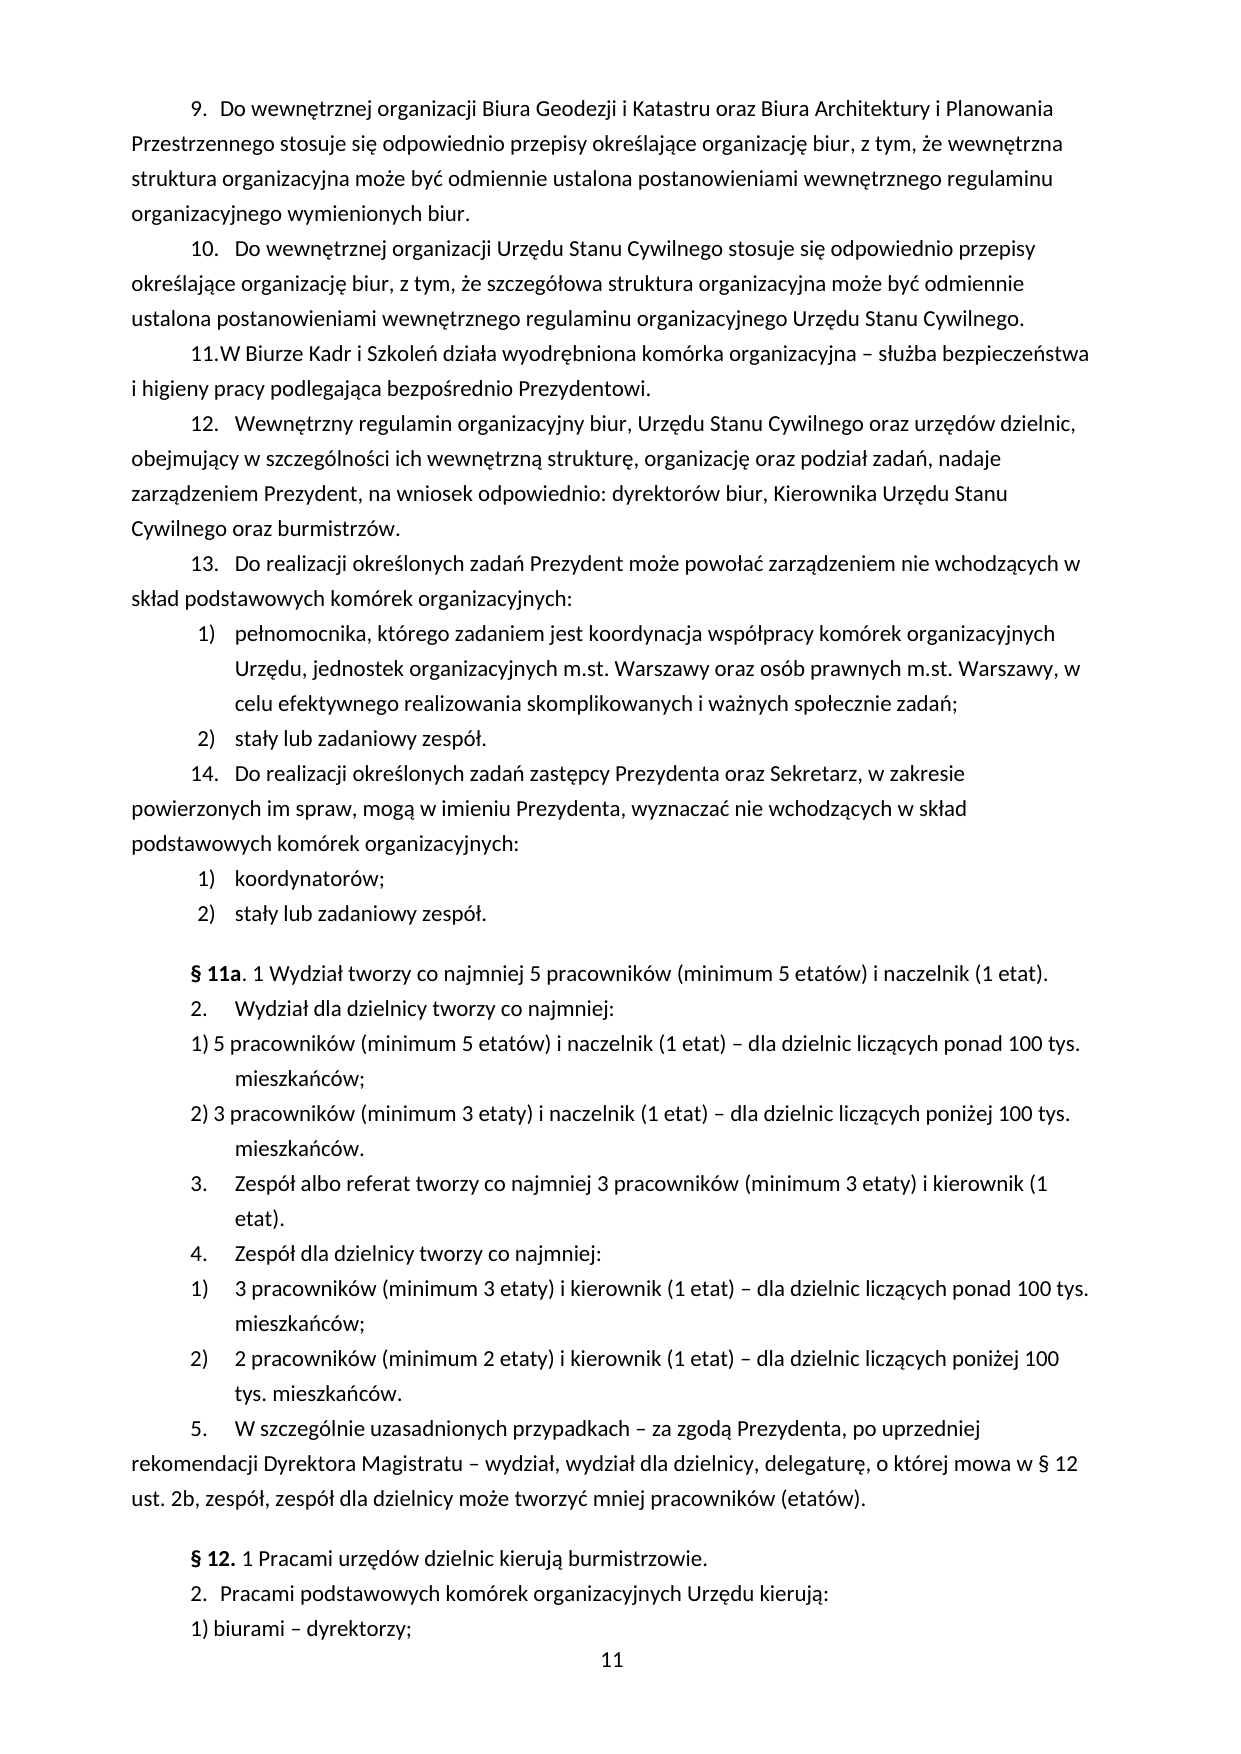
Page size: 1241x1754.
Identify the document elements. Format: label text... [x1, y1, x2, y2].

list Zespół albo referat tworzy co najmniej 3 pracowników (minimum 3 etaty) i kierownik (1 etat). [190, 1169, 1092, 1232]
list W szczególnie uzasadnionych przypadkach – za zgodą Prezydenta, po uprzedniej rekomendacji Dyrektora Magistratu – wydział, wydział dla dzielnicy, delegaturę, o której mowa w § 12 ust. 2b, zespół, zespół dla dzielnicy może tworzyć mniej pracowników (etatów). [131, 1414, 1092, 1512]
list 5 pracowników (minimum 5 etatów) i naczelnik (1 etat) – dla dzielnic liczących ponad 100 tys. mieszkańców; [190, 1029, 1092, 1092]
list stały lub zadaniowy zespół. [197, 899, 1092, 927]
list Wydział dla dzielnicy tworzy co najmniej: [190, 994, 1092, 1022]
list Do realizacji określonych zadań zastępcy Prezydenta oraz Sekretarz, w zakresie powierzonych im spraw, mogą w imieniu Prezydenta, wyznaczać nie wchodzących w skład podstawowych komórek organizacyjnych: [131, 759, 1092, 857]
list biurami – dyrektorzy; [190, 1614, 1092, 1642]
text § 11a. 1 Wydział tworzy co najmniej 5 pracowników (minimum 5 etatów) i naczelnik (1 etat). [131, 959, 1092, 987]
list Zespół dla dzielnicy tworzy co najmniej: [190, 1239, 1092, 1267]
list Do realizacji określonych zadań Prezydent może powołać zarządzeniem nie wchodzących w skład podstawowych komórek organizacyjnych: [131, 549, 1092, 612]
list Do wewnętrznej organizacji Biura Geodezji i Katastru oraz Biura Architektury i Planowania Przestrzennego stosuje się odpowiednio przepisy określające organizację biur, z tym, że wewnętrzna struktura organizacyjna może być odmiennie ustalona postanowieniami wewnętrznego regulaminu organizacyjnego wymienionych biur. [131, 94, 1092, 227]
list koordynatorów; [197, 864, 1092, 892]
list 3 pracowników (minimum 3 etaty) i kierownik (1 etat) – dla dzielnic liczących ponad 100 tys. mieszkańców; [190, 1274, 1092, 1337]
list pełnomocnika, którego zadaniem jest koordynacja współpracy komórek organizacyjnych Urzędu, jednostek organizacyjnych m.st. Warszawy oraz osób prawnych m.st. Warszawy, w celu efektywnego realizowania skomplikowanych i ważnych społecznie zadań; [197, 619, 1092, 717]
list Do wewnętrznej organizacji Urzędu Stanu Cywilnego stosuje się odpowiednio przepisy określające organizację biur, z tym, że szczegółowa struktura organizacyjna może być odmiennie ustalona postanowieniami wewnętrznego regulaminu organizacyjnego Urzędu Stanu Cywilnego. [131, 234, 1092, 332]
list Pracami podstawowych komórek organizacyjnych Urzędu kierują: [190, 1579, 1092, 1607]
list stały lub zadaniowy zespół. [197, 724, 1092, 752]
list Wewnętrzny regulamin organizacyjny biur, Urzędu Stanu Cywilnego oraz urzędów dzielnic, obejmujący w szczególności ich wewnętrzną strukturę, organizację oraz podział zadań, nadaje zarządzeniem Prezydent, na wniosek odpowiednio: dyrektorów biur, Kierownika Urzędu Stanu Cywilnego oraz burmistrzów. [131, 409, 1092, 542]
list W Biurze Kadr i Szkoleń działa wyodrębniona komórka organizacyjna – służba bezpieczeństwa i higieny pracy podlegająca bezpośrednio Prezydentowi. [131, 339, 1092, 402]
list 2 pracowników (minimum 2 etaty) i kierownik (1 etat) – dla dzielnic liczących poniżej 100 tys. mieszkańców. [190, 1344, 1092, 1407]
list 3 pracowników (minimum 3 etaty) i naczelnik (1 etat) – dla dzielnic liczących poniżej 100 tys. mieszkańców. [190, 1099, 1092, 1162]
text § 12. 1 Pracami urzędów dzielnic kierują burmistrzowie. [131, 1544, 1092, 1572]
